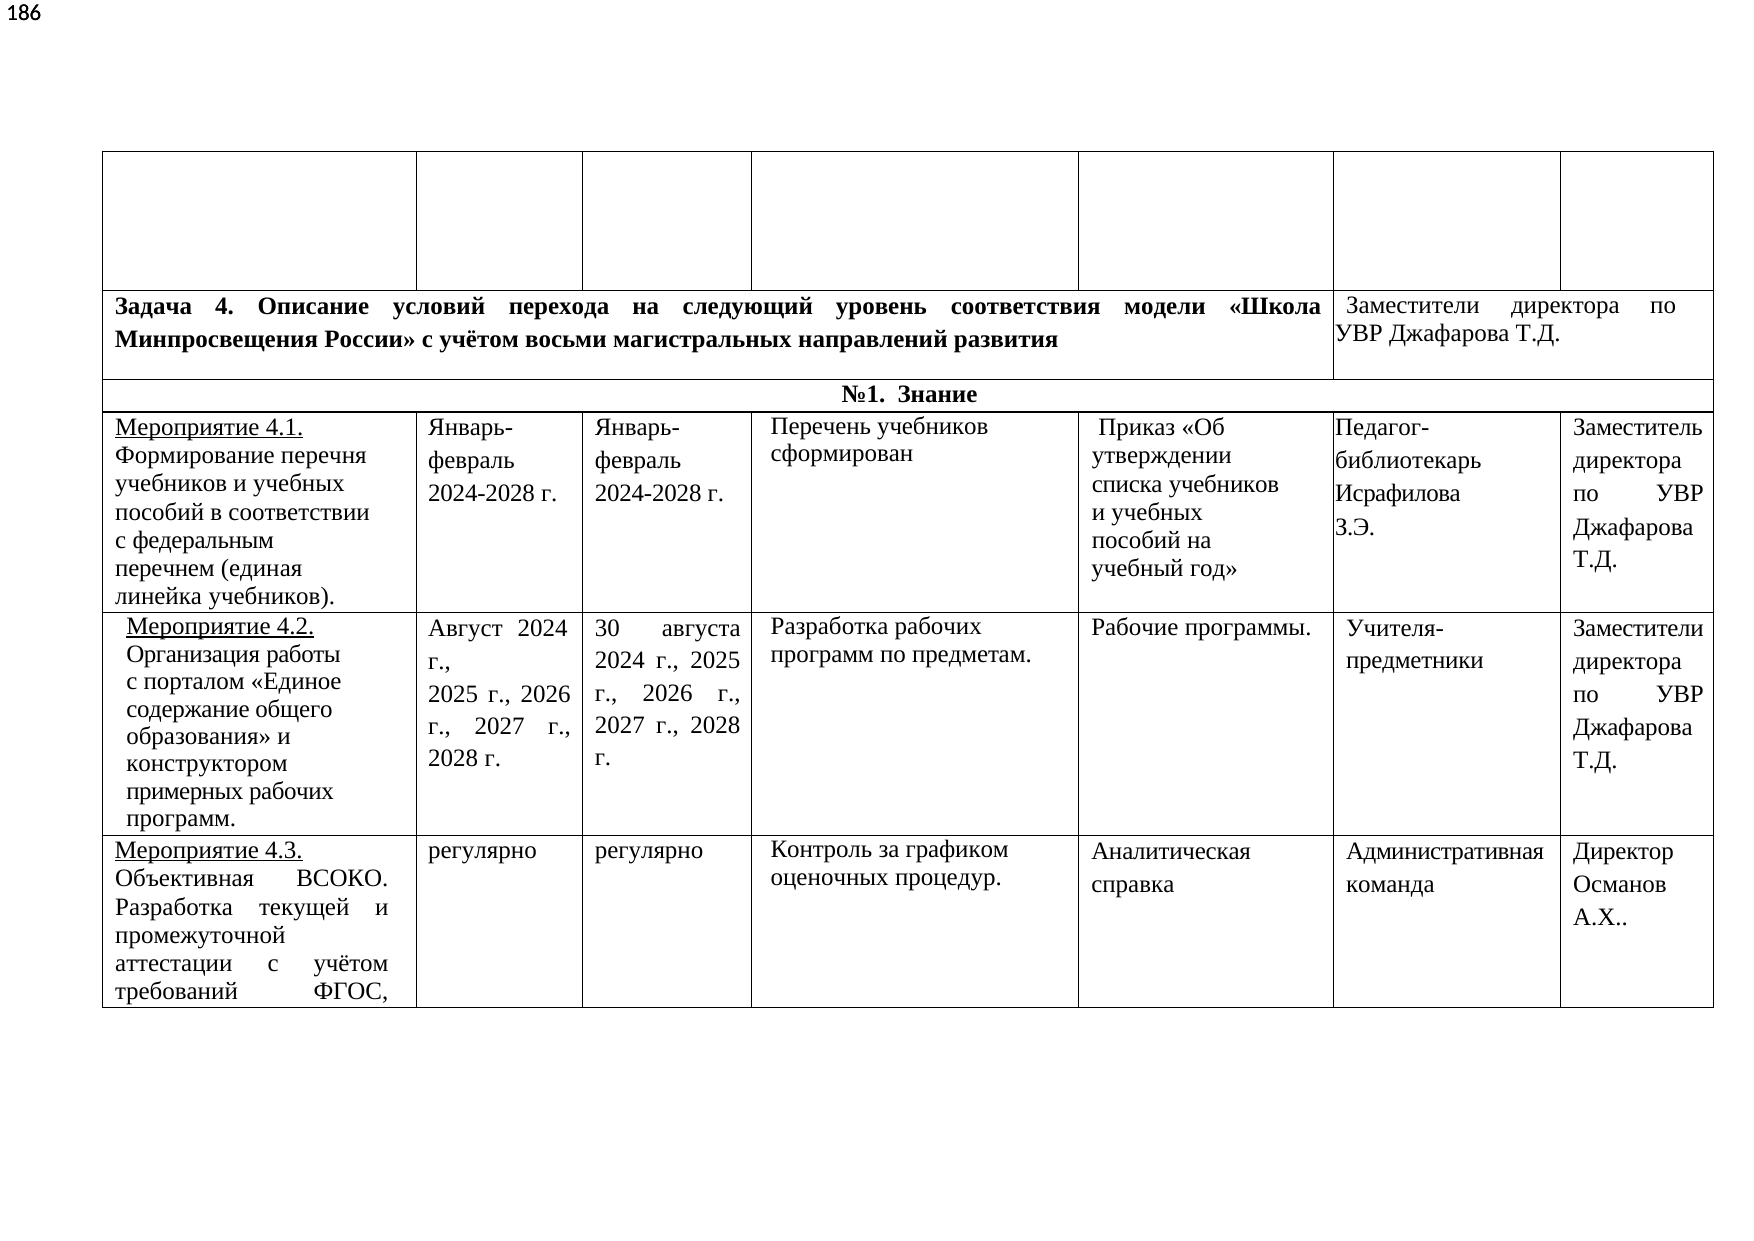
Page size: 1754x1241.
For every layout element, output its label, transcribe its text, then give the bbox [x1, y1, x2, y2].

table_cell Август 2024 г., 2025 г., 2026 г., 2027 г., 2028 г. [417, 613, 582, 835]
table_cell регулярно [583, 836, 751, 1007]
table_cell Мероприятие 4.3. Объективная ВСОКО. Разработка текущей и промежуточной аттестации с учётом требований ФГОС, [103, 836, 416, 1007]
table_header [1334, 152, 1560, 290]
table_cell Заместители директора по УВР Джафарова Т.Д. [1561, 613, 1713, 835]
table_header [103, 152, 416, 290]
table_header [752, 152, 1078, 290]
table_cell Задача 4. Описание условий перехода на следующий уровень соответствия модели «Школа Минпросвещения России» с учётом восьми магистральных направлений развития [103, 291, 1333, 378]
table_cell №1. Знание [103, 380, 1713, 411]
table_cell регулярно [417, 836, 582, 1007]
table_header [1079, 152, 1333, 290]
table_cell Директор Османов А.Х.. [1561, 836, 1713, 1007]
table_cell Педагог- библиотекарь Исрафилова З.Э. [1334, 413, 1560, 612]
table_cell Январь- февраль 2024-2028 г. [583, 413, 751, 612]
table_header [583, 152, 751, 290]
table_cell Заместители директора по УВР Джафарова Т.Д. [1334, 291, 1713, 378]
table_header [417, 152, 582, 290]
table_header [1561, 152, 1713, 290]
table_cell Учителя- предметники [1334, 613, 1560, 835]
table_cell Разработка рабочих программ по предметам. [752, 613, 1078, 835]
table_cell Январь- февраль 2024-2028 г. [417, 413, 582, 612]
table_cell Административная команда [1334, 836, 1560, 1007]
table_cell Мероприятие 4.1. Формирование перечня учебников и учебных пособий в соответствии с федеральным перечнем (единая линейка учебников). [103, 413, 416, 612]
table_cell Аналитическая справка [1079, 836, 1333, 1007]
table_cell Мероприятие 4.2. Организация работы с порталом «Единое содержание общего образования» и конструктором примерных рабочих программ. [103, 613, 416, 835]
table_cell Контроль за графиком оценочных процедур. [752, 836, 1078, 1007]
table_cell Заместитель директора по УВР Джафарова Т.Д. [1561, 413, 1713, 612]
table_cell Рабочие программы. [1079, 613, 1333, 835]
table_cell Приказ «Об утверждении списка учебников и учебных пособий на учебный год» [1079, 413, 1333, 612]
table_cell Перечень учебников сформирован [752, 413, 1078, 612]
table_cell 30 августа 2024 г., 2025 г., 2026 г., 2027 г., 2028 г. [583, 613, 751, 835]
